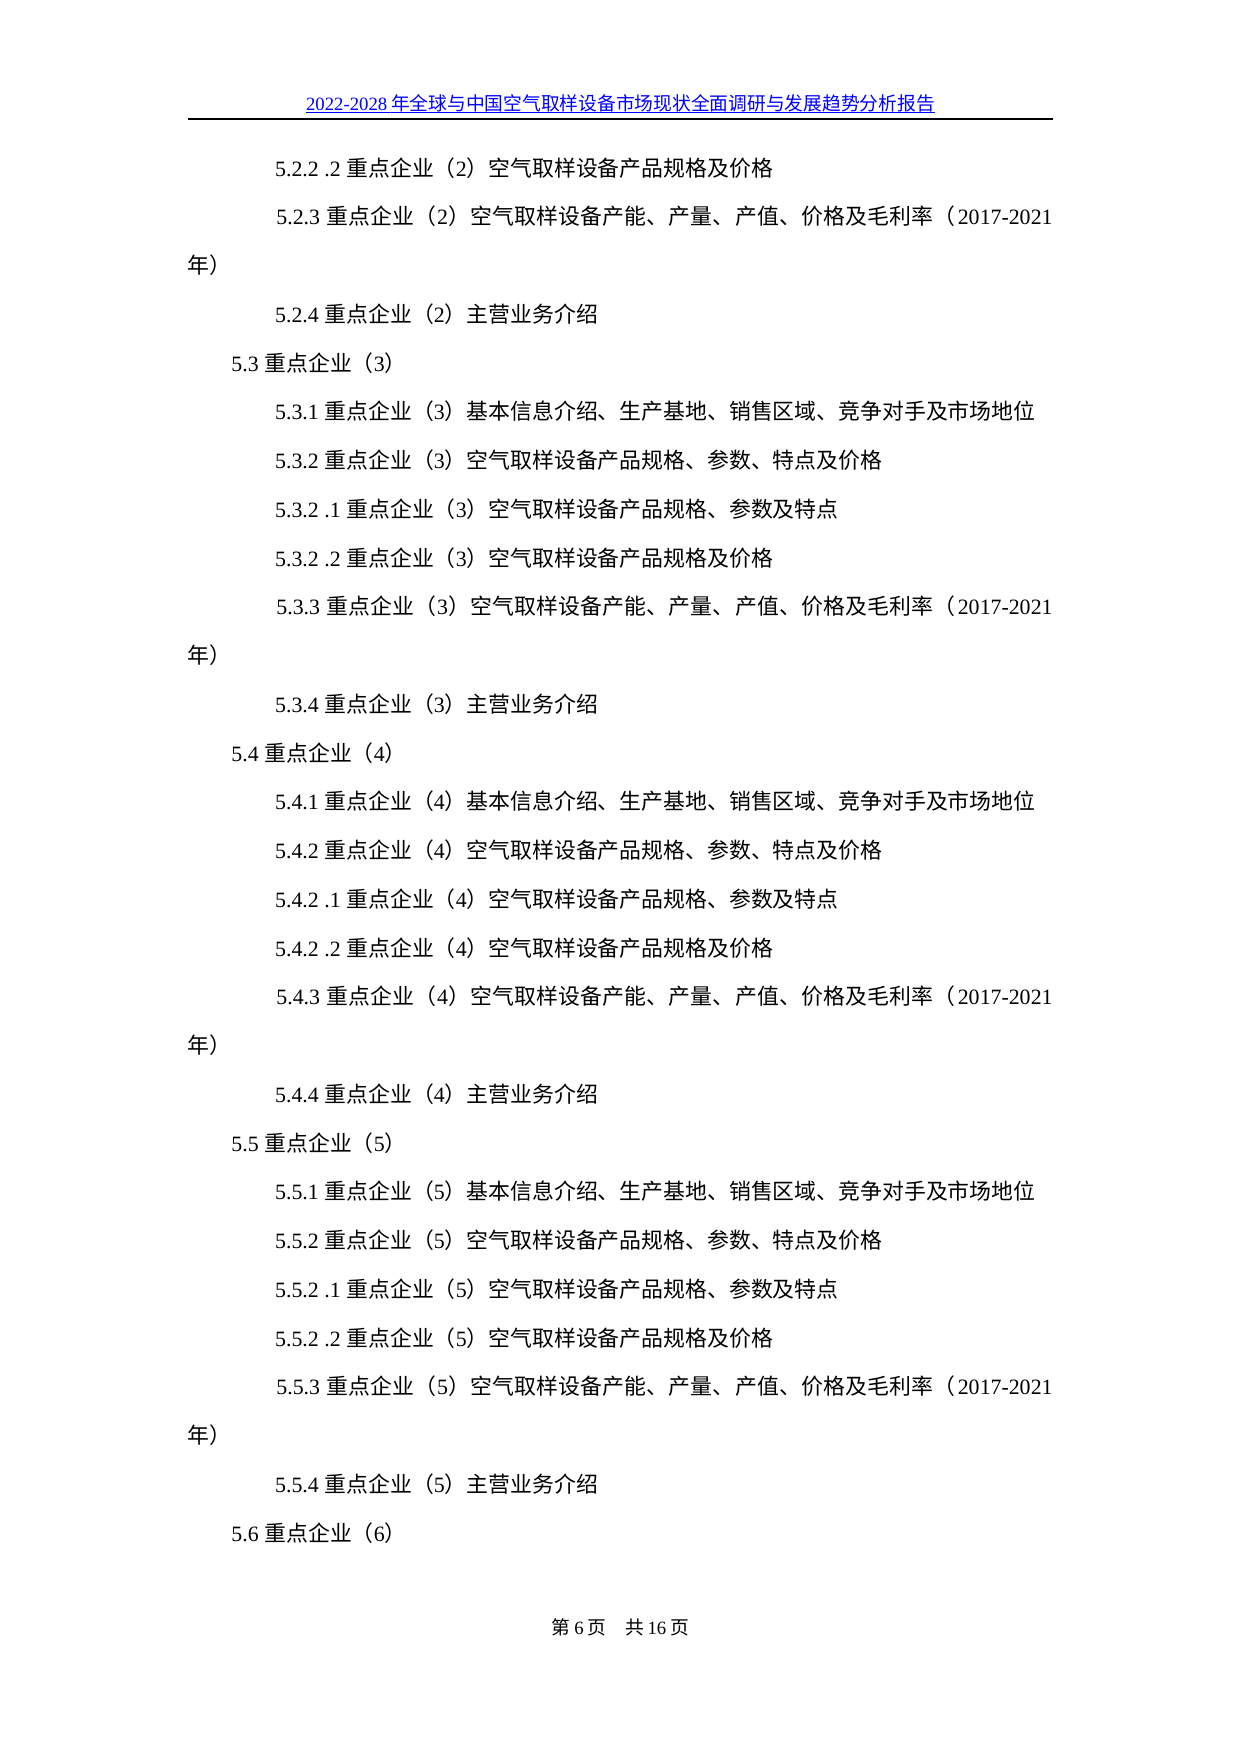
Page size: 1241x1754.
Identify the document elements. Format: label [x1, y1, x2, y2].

text [187, 150, 1053, 1548]
